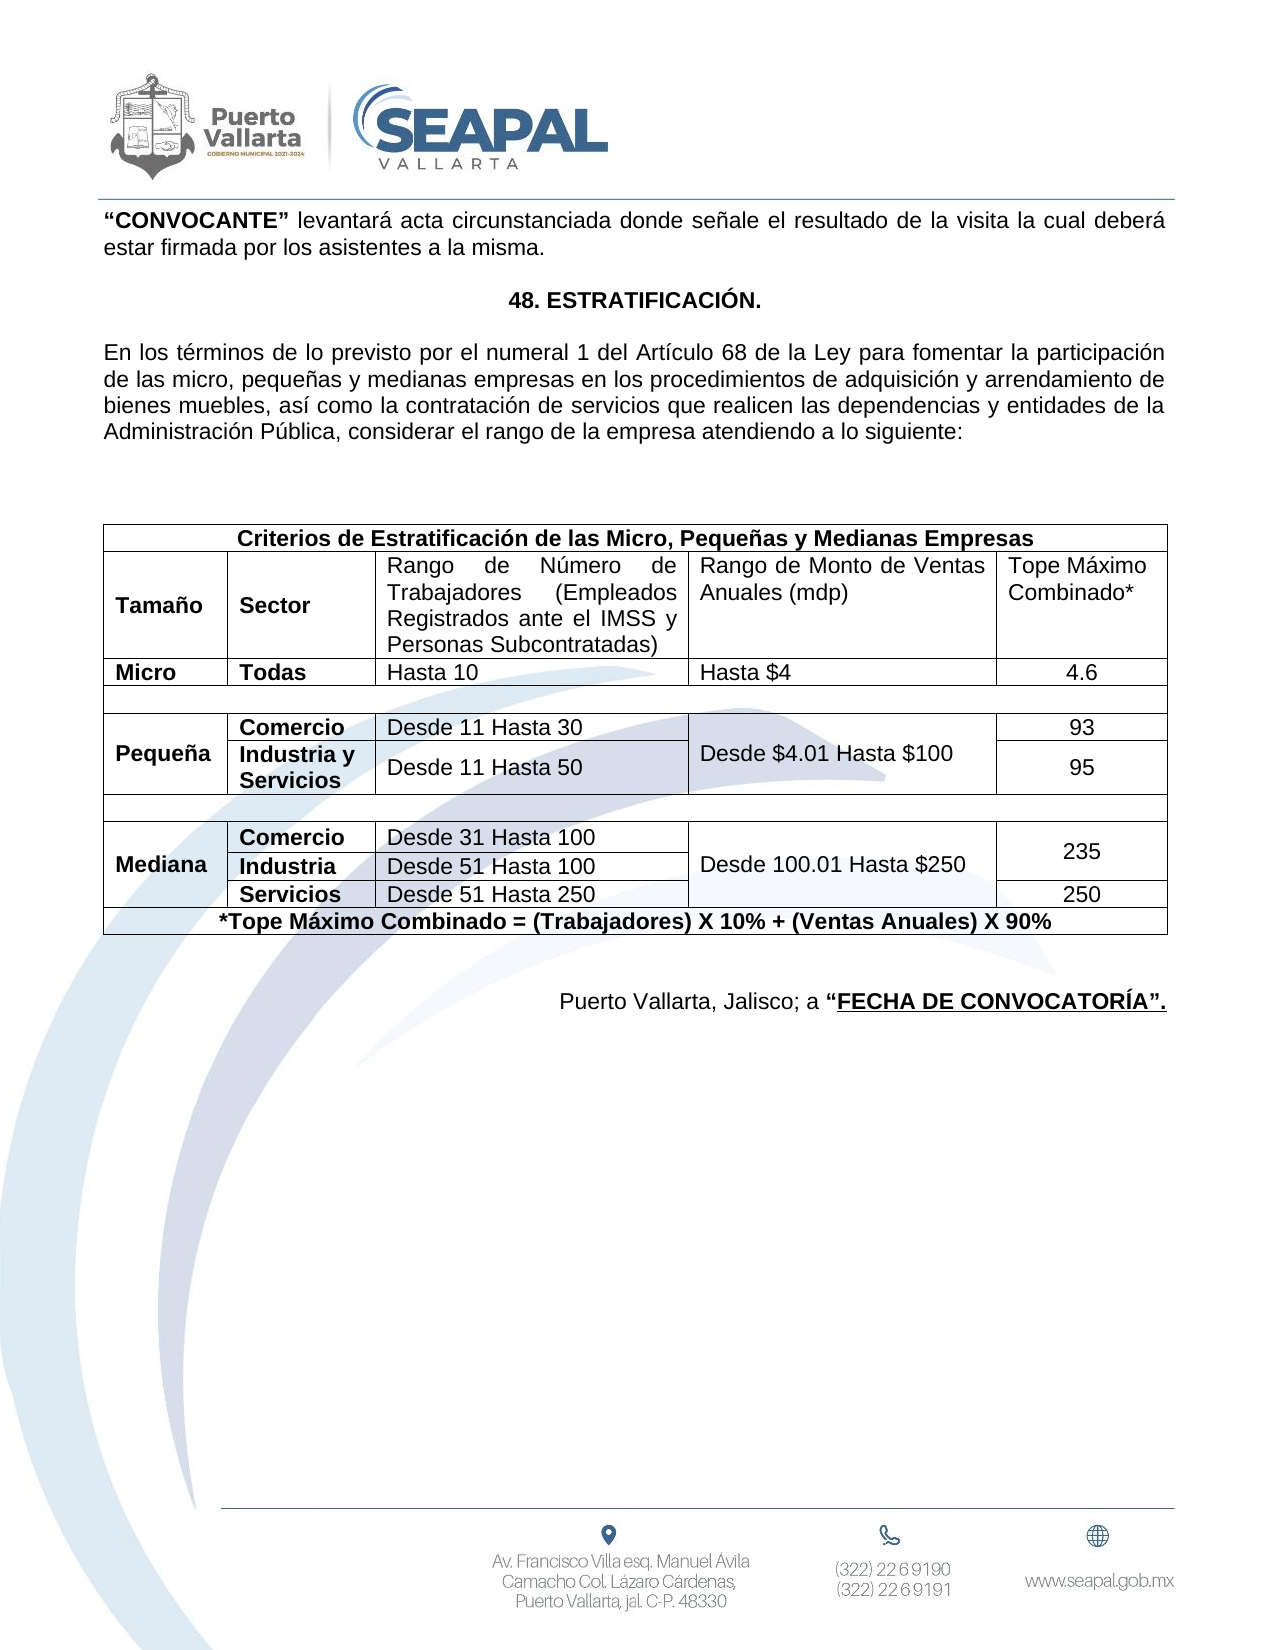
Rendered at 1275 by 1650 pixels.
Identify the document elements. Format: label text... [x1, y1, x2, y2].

table_cell 93 [997, 714, 1167, 740]
table_cell Servicios [228, 881, 375, 907]
table_cell [104, 686, 1167, 712]
table_cell Industria [228, 853, 375, 879]
table_cell Desde 100.01 Hasta $250 [689, 822, 996, 907]
table_cell Rango de Monto de Ventas Anuales (mdp) [689, 552, 996, 658]
table_cell Hasta 10 [376, 659, 688, 685]
table_cell Todas [228, 659, 375, 685]
table_cell Pequeña [104, 714, 227, 793]
text En los términos de lo previsto por el numeral 1 del Artículo 68 de la Ley para fomentar la participación de las micro, pequeñas y medianas empresas en los procedimientos de adquisición y arrendamiento de bienes muebles, así como la contratación de servicios que realicen las dependencias y entidades de la Administración Pública, considerar el rango de la empresa atendiendo a lo siguiente: [103, 339, 1166, 445]
table_cell 4.6 [997, 659, 1167, 685]
table_cell Desde $4.01 Hasta $100 [689, 714, 996, 793]
text Puerto Vallarta, Jalisco; a “FECHA DE CONVOCATORÍA”. [103, 988, 1166, 1014]
table_cell 250 [997, 881, 1167, 907]
table_cell Micro [104, 659, 227, 685]
table_cell Desde 51 Hasta 250 [376, 881, 688, 907]
table_cell Sector [228, 552, 375, 658]
table_cell Mediana [104, 822, 227, 907]
picture [0, 0, 1275, 1650]
table_cell Tamaño [104, 552, 227, 658]
table_cell *Tope Máximo Combinado = (Trabajadores) X 10% + (Ventas Anuales) X 90% [104, 908, 1167, 934]
text 48. ESTRATIFICACIÓN. [103, 287, 1166, 313]
table_cell Desde 11 Hasta 50 [376, 741, 688, 793]
table_cell Comercio [228, 714, 375, 740]
table_cell Tope Máximo Combinado* [997, 552, 1167, 658]
table_cell [104, 795, 1167, 821]
table_header Criterios de Estratificación de las Micro, Pequeñas y Medianas Empresas [104, 525, 1167, 551]
table_cell Hasta $4 [689, 659, 996, 685]
table_cell Desde 31 Hasta 100 [376, 822, 688, 852]
table_cell 235 [997, 822, 1167, 879]
table_cell Comercio [228, 822, 375, 852]
table_cell 95 [997, 741, 1167, 793]
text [103, 207, 1166, 260]
table_cell Rango de Número de Trabajadores (Empleados Registrados ante el IMSS y Personas Subcontratadas) [376, 552, 688, 658]
table_cell Desde 51 Hasta 100 [376, 853, 688, 879]
table_cell Desde 11 Hasta 30 [376, 714, 688, 740]
table_cell Industria y Servicios [228, 741, 375, 793]
